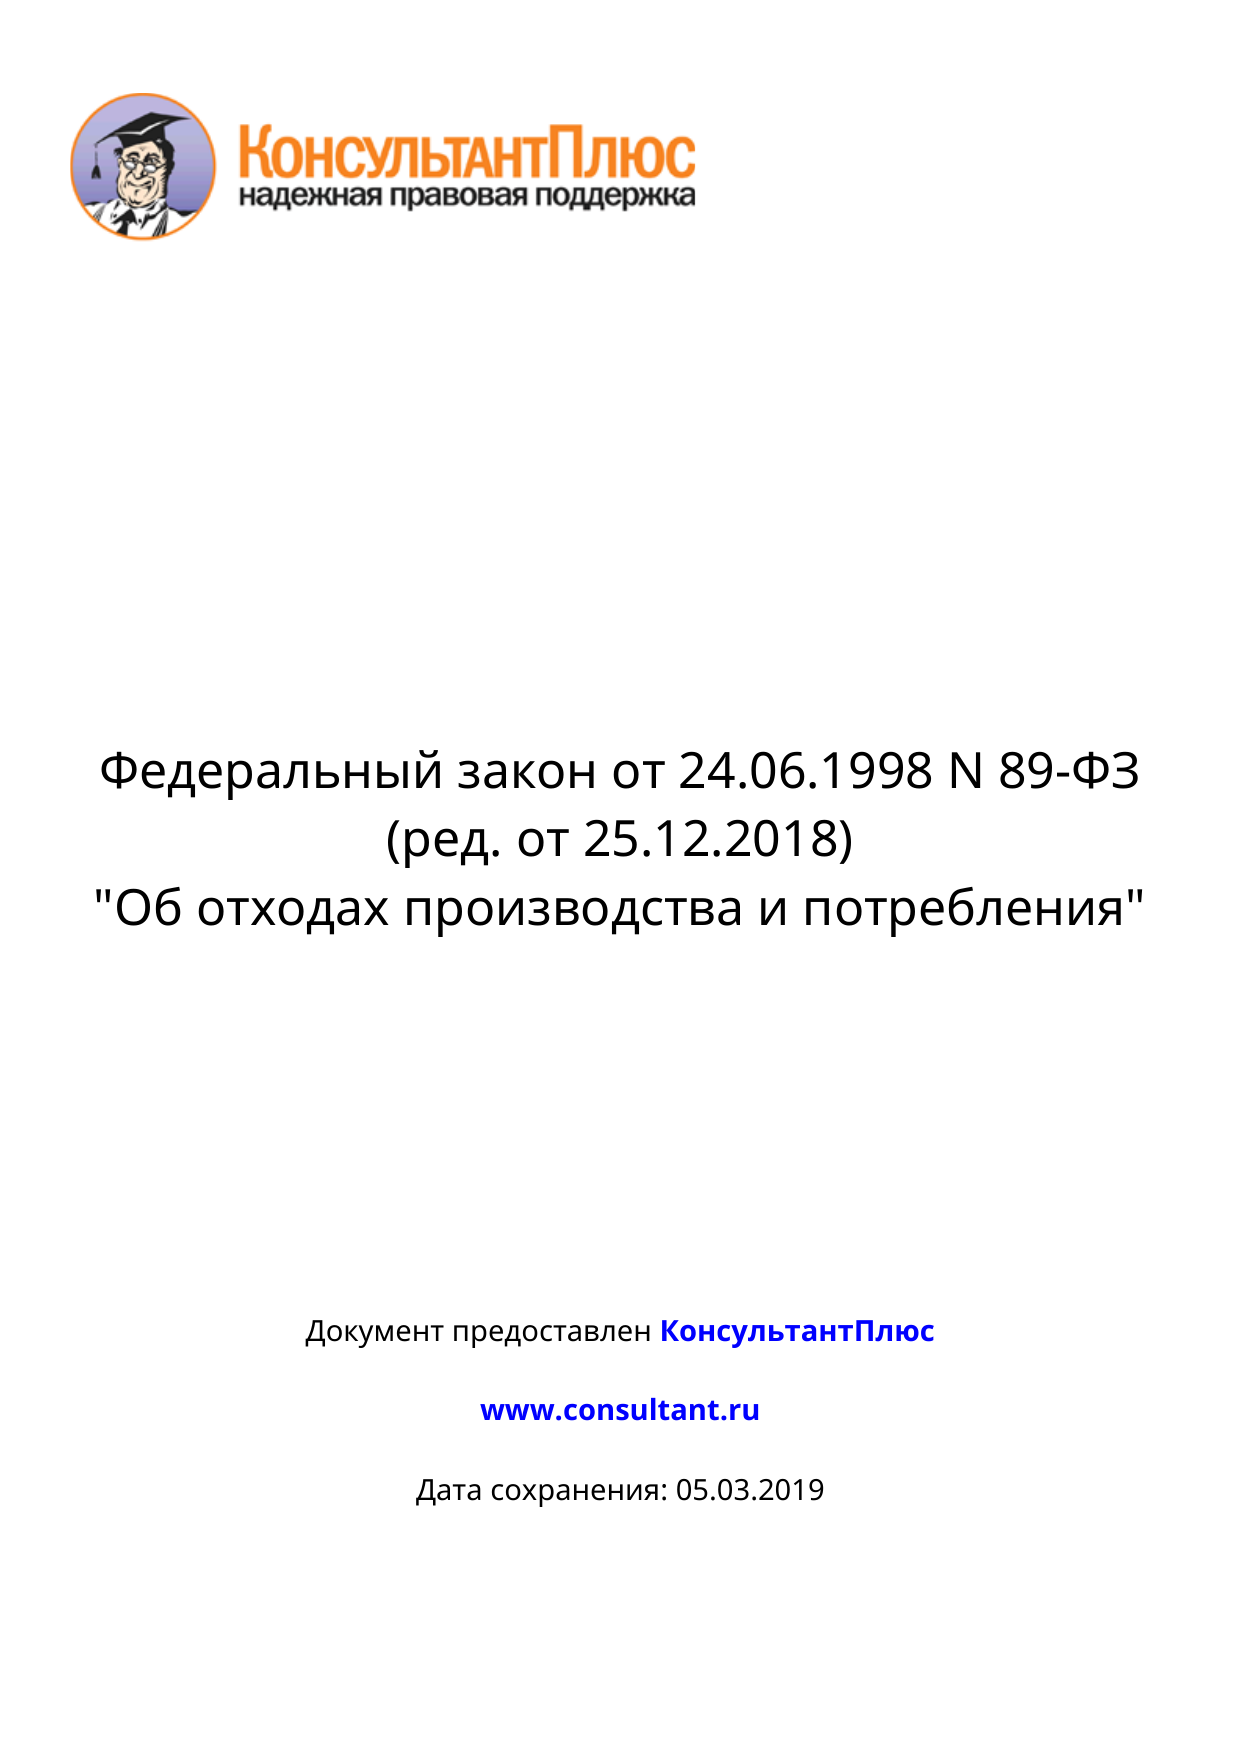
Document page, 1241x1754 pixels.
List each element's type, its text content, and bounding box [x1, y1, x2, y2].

table_header [62, 88, 1178, 403]
table_cell Документ предоставлен КонсультантПлюс www.consultant.ru Дата сохранения: 05.03.2019 [62, 1272, 1178, 1587]
picture [70, 93, 696, 243]
table_cell Федеральный закон от 24.06.1998 N 89-ФЗ (ред. от 25.12.2018) "Об отходах производства и потребления" [62, 403, 1178, 1272]
